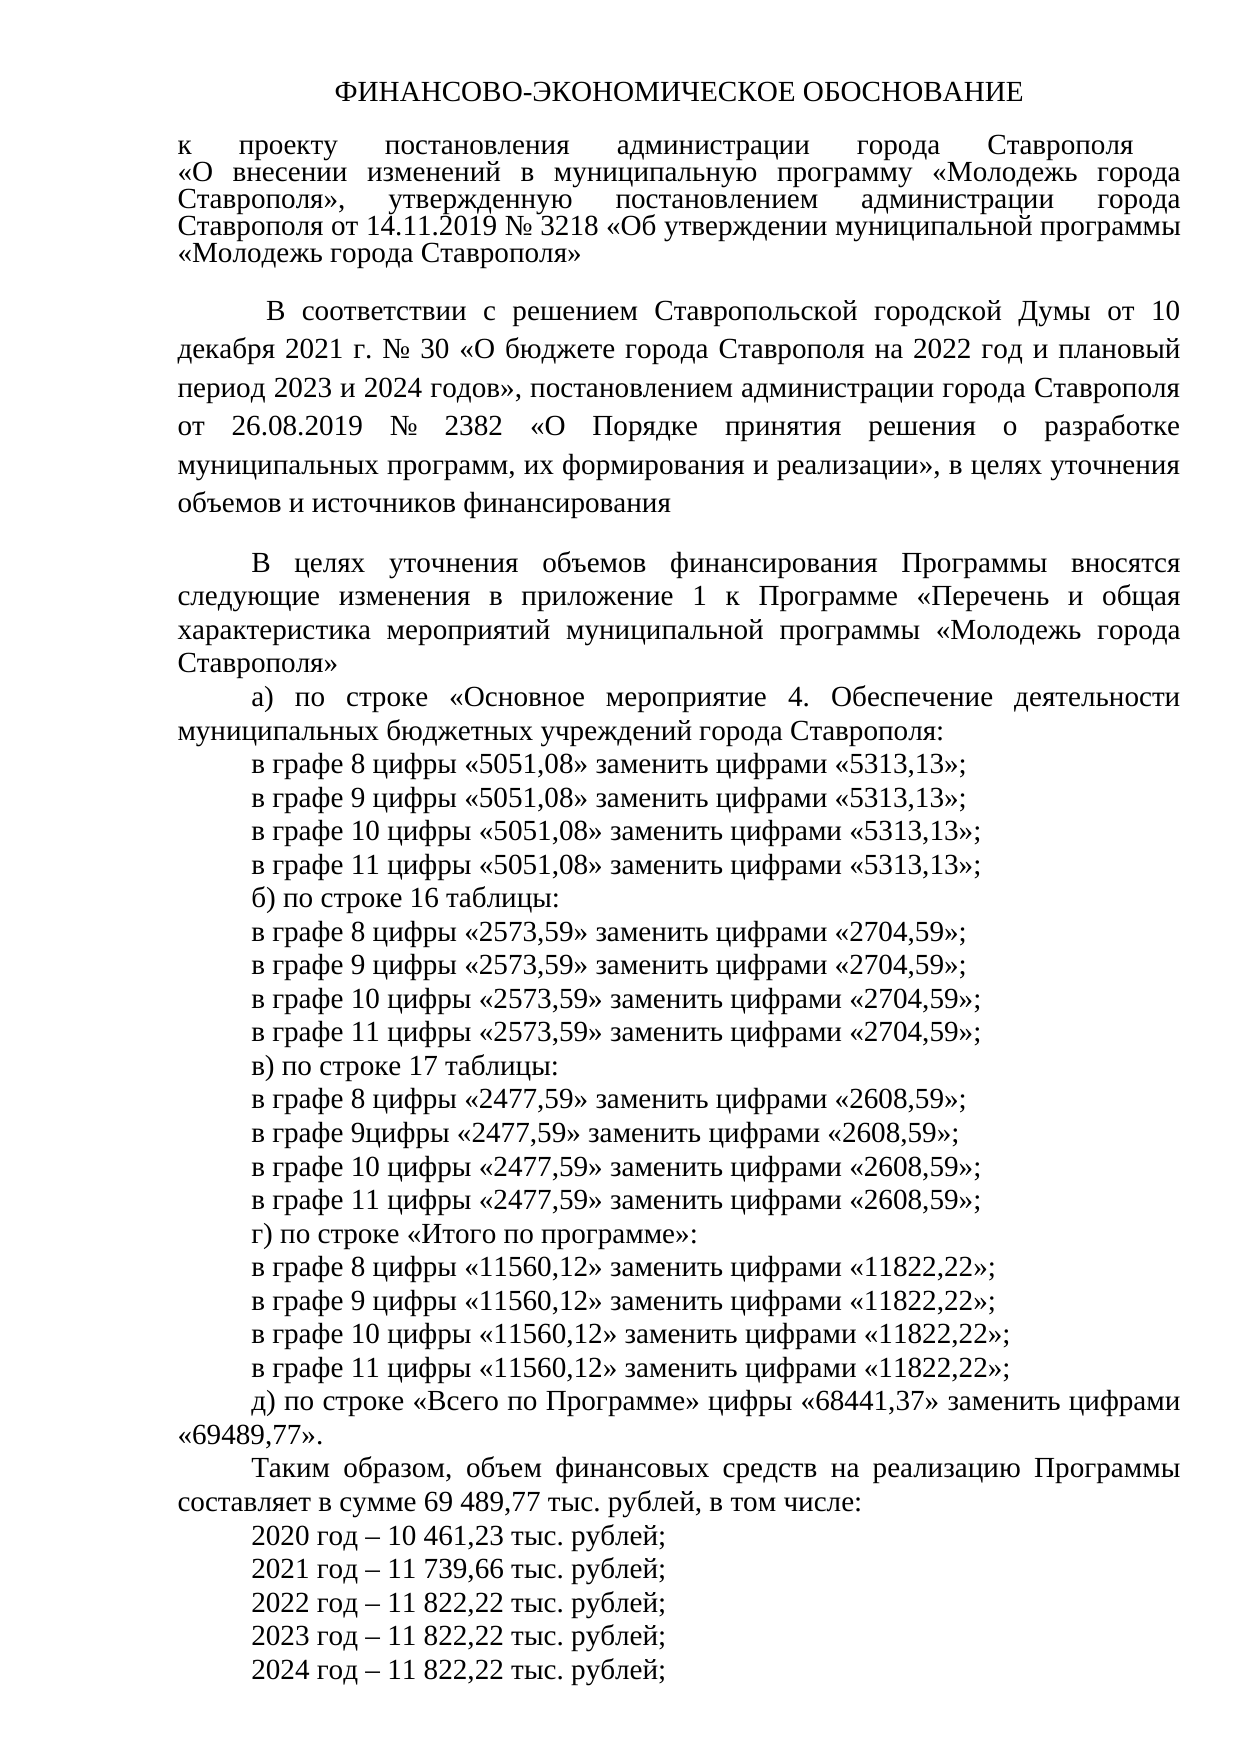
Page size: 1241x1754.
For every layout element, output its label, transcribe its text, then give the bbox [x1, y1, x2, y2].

text в графе 10 цифры «5051,08» заменить цифрами «5313,13»; [177, 813, 1181, 847]
text в графе 11 цифры «2477,59» заменить цифрами «2608,59»; [177, 1182, 1181, 1216]
text в графе 11 цифры «5051,08» заменить цифрами «5313,13»; [177, 847, 1181, 880]
text 2024 год – 11 822,22 тыс. рублей; [177, 1652, 1181, 1685]
text 2020 год – 10 461,23 тыс. рублей; [177, 1518, 1181, 1551]
text г) по строке «Итого по программе»: [177, 1216, 1181, 1249]
text в) по строке 17 таблицы: [177, 1048, 1181, 1082]
text Таким образом, объем финансовых средств на реализацию Программы составляет в сумме 69 489,77 тыс. рублей, в том числе: [177, 1451, 1181, 1518]
text в графе 9 цифры «11560,12» заменить цифрами «11822,22»; [177, 1283, 1181, 1316]
text в графе 10 цифры «2573,59» заменить цифрами «2704,59»; [177, 981, 1181, 1014]
text в графе 8 цифры «2477,59» заменить цифрами «2608,59»; [177, 1082, 1181, 1115]
text б) по строке 16 таблицы: [177, 880, 1181, 914]
text в графе 10 цифры «2477,59» заменить цифрами «2608,59»; [177, 1149, 1181, 1182]
text В целях уточнения объемов финансирования Программы вносятся следующие изменения в приложение 1 к Программе «Перечень и общая характеристика мероприятий муниципальной программы «Молодежь города Ставрополя» [177, 545, 1181, 679]
text в графе 10 цифры «11560,12» заменить цифрами «11822,22»; [177, 1316, 1181, 1350]
text в графе 8 цифры «5051,08» заменить цифрами «5313,13»; [177, 746, 1181, 780]
text д) по строке «Всего по Программе» цифры «68441,37» заменить цифрами «69489,77». [177, 1383, 1181, 1451]
text в графе 9 цифры «2573,59» заменить цифрами «2704,59»; [177, 947, 1181, 981]
text в графе 8 цифры «2573,59» заменить цифрами «2704,59»; [177, 914, 1181, 947]
text в графе 9цифры «2477,59» заменить цифрами «2608,59»; [177, 1115, 1181, 1149]
text 2023 год – 11 822,22 тыс. рублей; [177, 1618, 1181, 1652]
text 2021 год – 11 739,66 тыс. рублей; [177, 1551, 1181, 1585]
text 2022 год – 11 822,22 тыс. рублей; [177, 1585, 1181, 1618]
text в графе 11 цифры «11560,12» заменить цифрами «11822,22»; [177, 1350, 1181, 1383]
text в графе 8 цифры «11560,12» заменить цифрами «11822,22»; [177, 1249, 1181, 1283]
text в графе 11 цифры «2573,59» заменить цифрами «2704,59»; [177, 1014, 1181, 1048]
text а) по строке «Основное мероприятие 4. Обеспечение деятельности муниципальных бюджетных учреждений города Ставрополя: [177, 679, 1181, 746]
text В соответствии с решением Ставропольской городской Думы от 10 декабря 2021 г. № 30 «О бюджете города Ставрополя на 2022 год и плановый период 2023 и 2024 годов», постановлением администрации города Ставрополя от 26.08.2019 № 2382 «О Порядке принятия решения о разработке муниципальных программ, их формирования и реализации», в целях уточнения объемов и источников финансирования [177, 293, 1181, 519]
text ФИНАНСОВО-ЭКОНОМИЧЕСКОЕ ОБОСНОВАНИЕ [177, 74, 1181, 107]
text к проекту постановления администрации города Ставрополя «О внесении изменений в муниципальную программу «Молодежь города Ставрополя», утвержденную постановлением администрации города Ставрополя от 14.11.2019 № 3218 «Об утверждении муниципальной программы «Молодежь города Ставрополя» [177, 132, 1181, 268]
text в графе 9 цифры «5051,08» заменить цифрами «5313,13»; [177, 780, 1181, 813]
